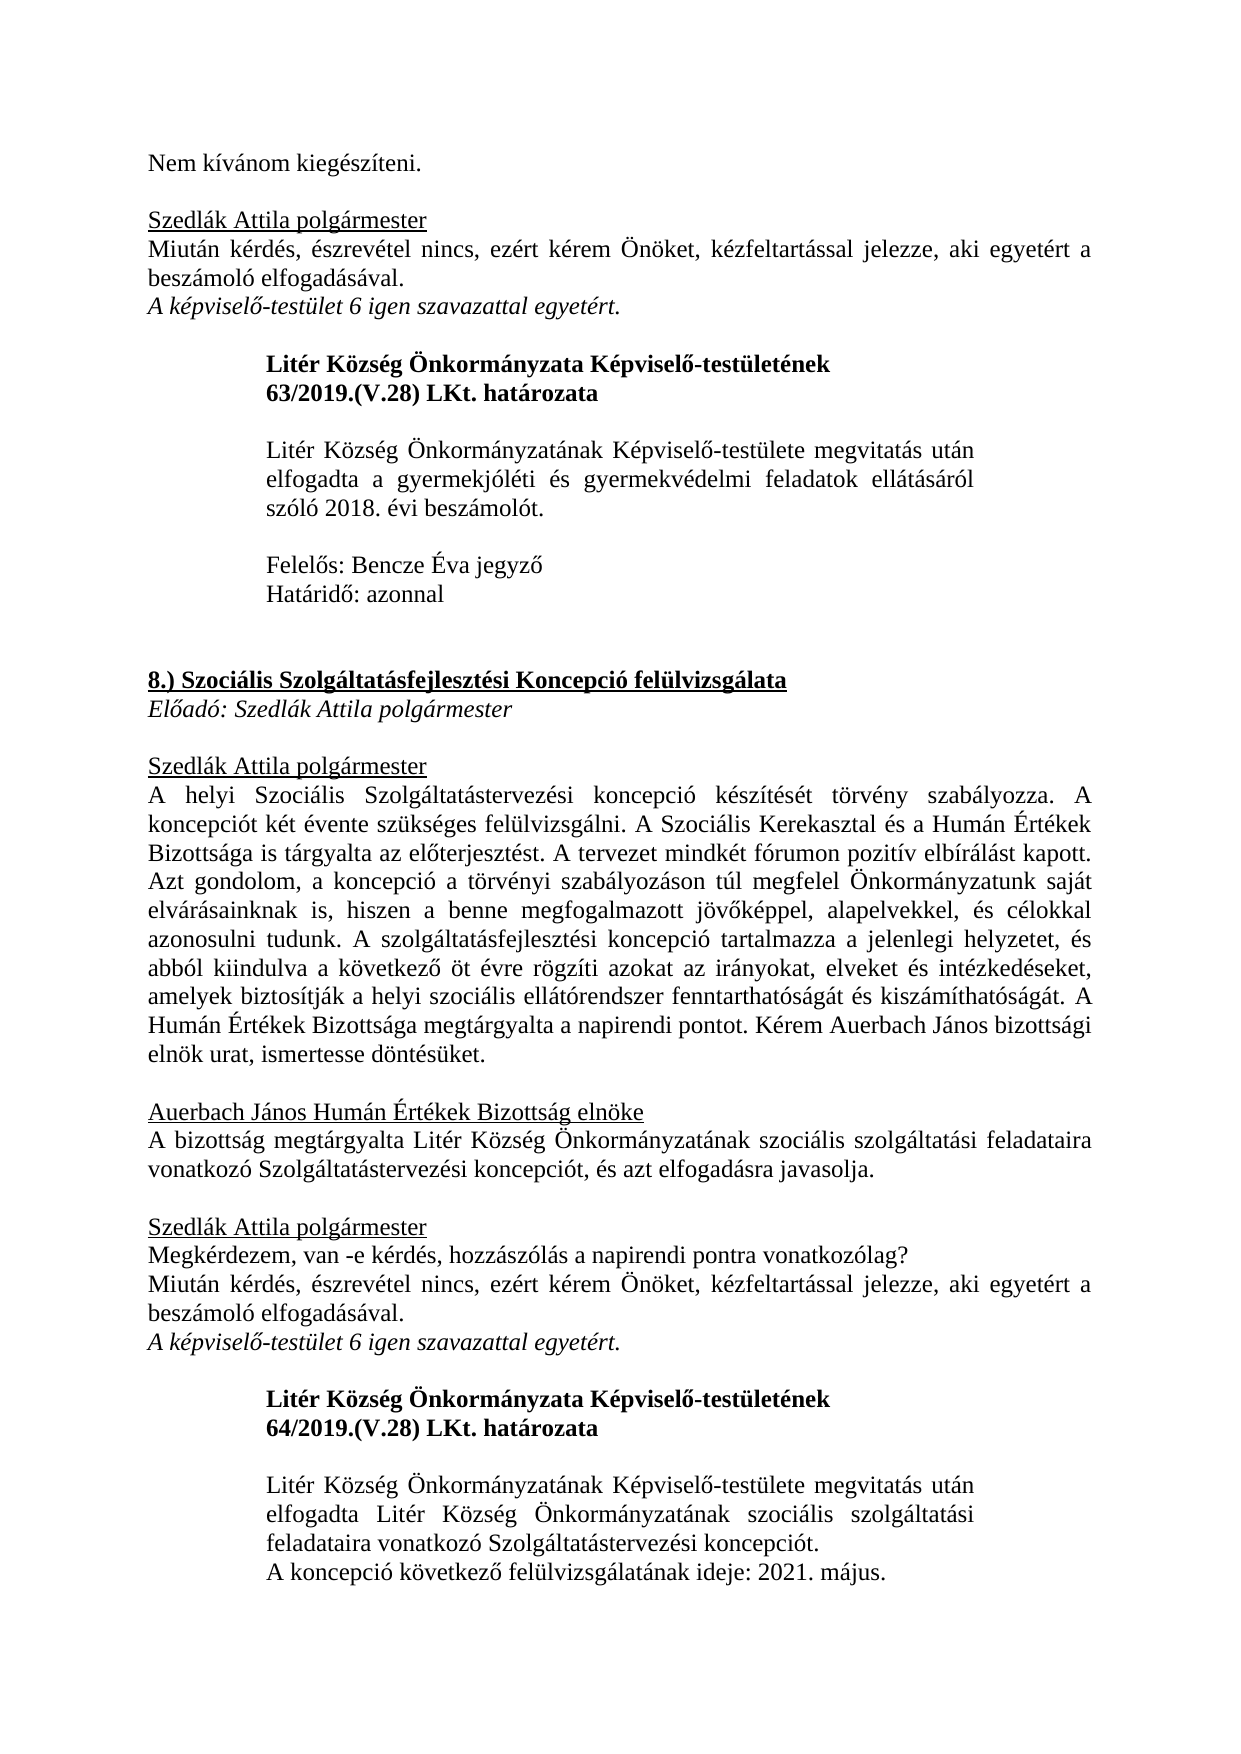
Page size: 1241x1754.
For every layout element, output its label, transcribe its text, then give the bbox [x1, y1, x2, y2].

text A bizottság megtárgyalta Litér Község Önkormányzatának szociális szolgáltatási feladataira vonatkozó Szolgáltatástervezési koncepciót, és azt elfogadásra javasolja. [148, 1126, 1093, 1183]
text Megkérdezem, van -e kérdés, hozzászólás a napirendi pontra vonatkozólag? [148, 1241, 975, 1269]
text A képviselő-testület 6 igen szavazattal egyetért. [148, 1327, 1093, 1356]
text Előadó: Szedlák Attila polgármester [148, 694, 1093, 723]
text Litér Község Önkormányzatának Képviselő-testülete megvitatás után elfogadta Litér Község Önkormányzatának szociális szolgáltatási feladataira vonatkozó Szolgáltatástervezési koncepciót. [266, 1471, 975, 1557]
text Szedlák Attila polgármester [148, 1212, 1093, 1241]
text Auerbach János Humán Értékek Bizottság elnöke [148, 1097, 1093, 1126]
text 63/2019.(V.28) LKt. határozata [266, 378, 975, 406]
text A helyi Szociális Szolgáltatástervezési koncepció készítését törvény szabályozza. A koncepciót két évente szükséges felülvizsgálni. A Szociális Kerekasztal és a Humán Értékek Bizottsága is tárgyalta az előterjesztést. A tervezet mindkét fórumon pozitív elbírálást kapott. Azt gondolom, a koncepció a törvényi szabályozáson túl megfelel Önkormányzatunk saját elvárásainknak is, hiszen a benne megfogalmazott jövőképpel, alapelvekkel, és célokkal azonosulni tudunk. A szolgáltatásfejlesztési koncepció tartalmazza a jelenlegi helyzetet, és abból kiindulva a következő öt évre rögzíti azokat az irányokat, elveket és intézkedéseket, amelyek biztosítják a helyi szociális ellátórendszer fenntarthatóságát és kiszámíthatóságát. A Humán Értékek Bizottsága megtárgyalta a napirendi pontot. Kérem Auerbach János bizottsági elnök urat, ismertesse döntésüket. [148, 780, 1093, 1068]
text Miután kérdés, észrevétel nincs, ezért kérem Önöket, kézfeltartással jelezze, aki egyetért a beszámoló elfogadásával. [148, 1269, 1093, 1327]
text Határidő: azonnal [266, 579, 975, 608]
text Litér Község Önkormányzata Képviselő-testületének [266, 1384, 975, 1413]
text A koncepció következő felülvizsgálatának ideje: 2021. május. [266, 1557, 975, 1586]
text A képviselő-testület 6 igen szavazattal egyetért. [148, 291, 1093, 320]
text Felelős: Bencze Éva jegyző [266, 550, 975, 579]
text Nem kívánom kiegészíteni. [148, 148, 975, 176]
text Litér Község Önkormányzatának Képviselő-testülete megvitatás után elfogadta a gyermekjóléti és gyermekvédelmi feladatok ellátásáról szóló 2018. évi beszámolót. [266, 435, 975, 521]
text Szedlák Attila polgármester [148, 751, 1093, 780]
text Litér Község Önkormányzata Képviselő-testületének [266, 349, 975, 378]
text Szedlák Attila polgármester [148, 205, 1093, 234]
text Miután kérdés, észrevétel nincs, ezért kérem Önöket, kézfeltartással jelezze, aki egyetért a beszámoló elfogadásával. [148, 234, 1093, 291]
text 64/2019.(V.28) LKt. határozata [266, 1413, 975, 1442]
text 8.) Szociális Szolgáltatásfejlesztési Koncepció felülvizsgálata [148, 665, 1093, 694]
